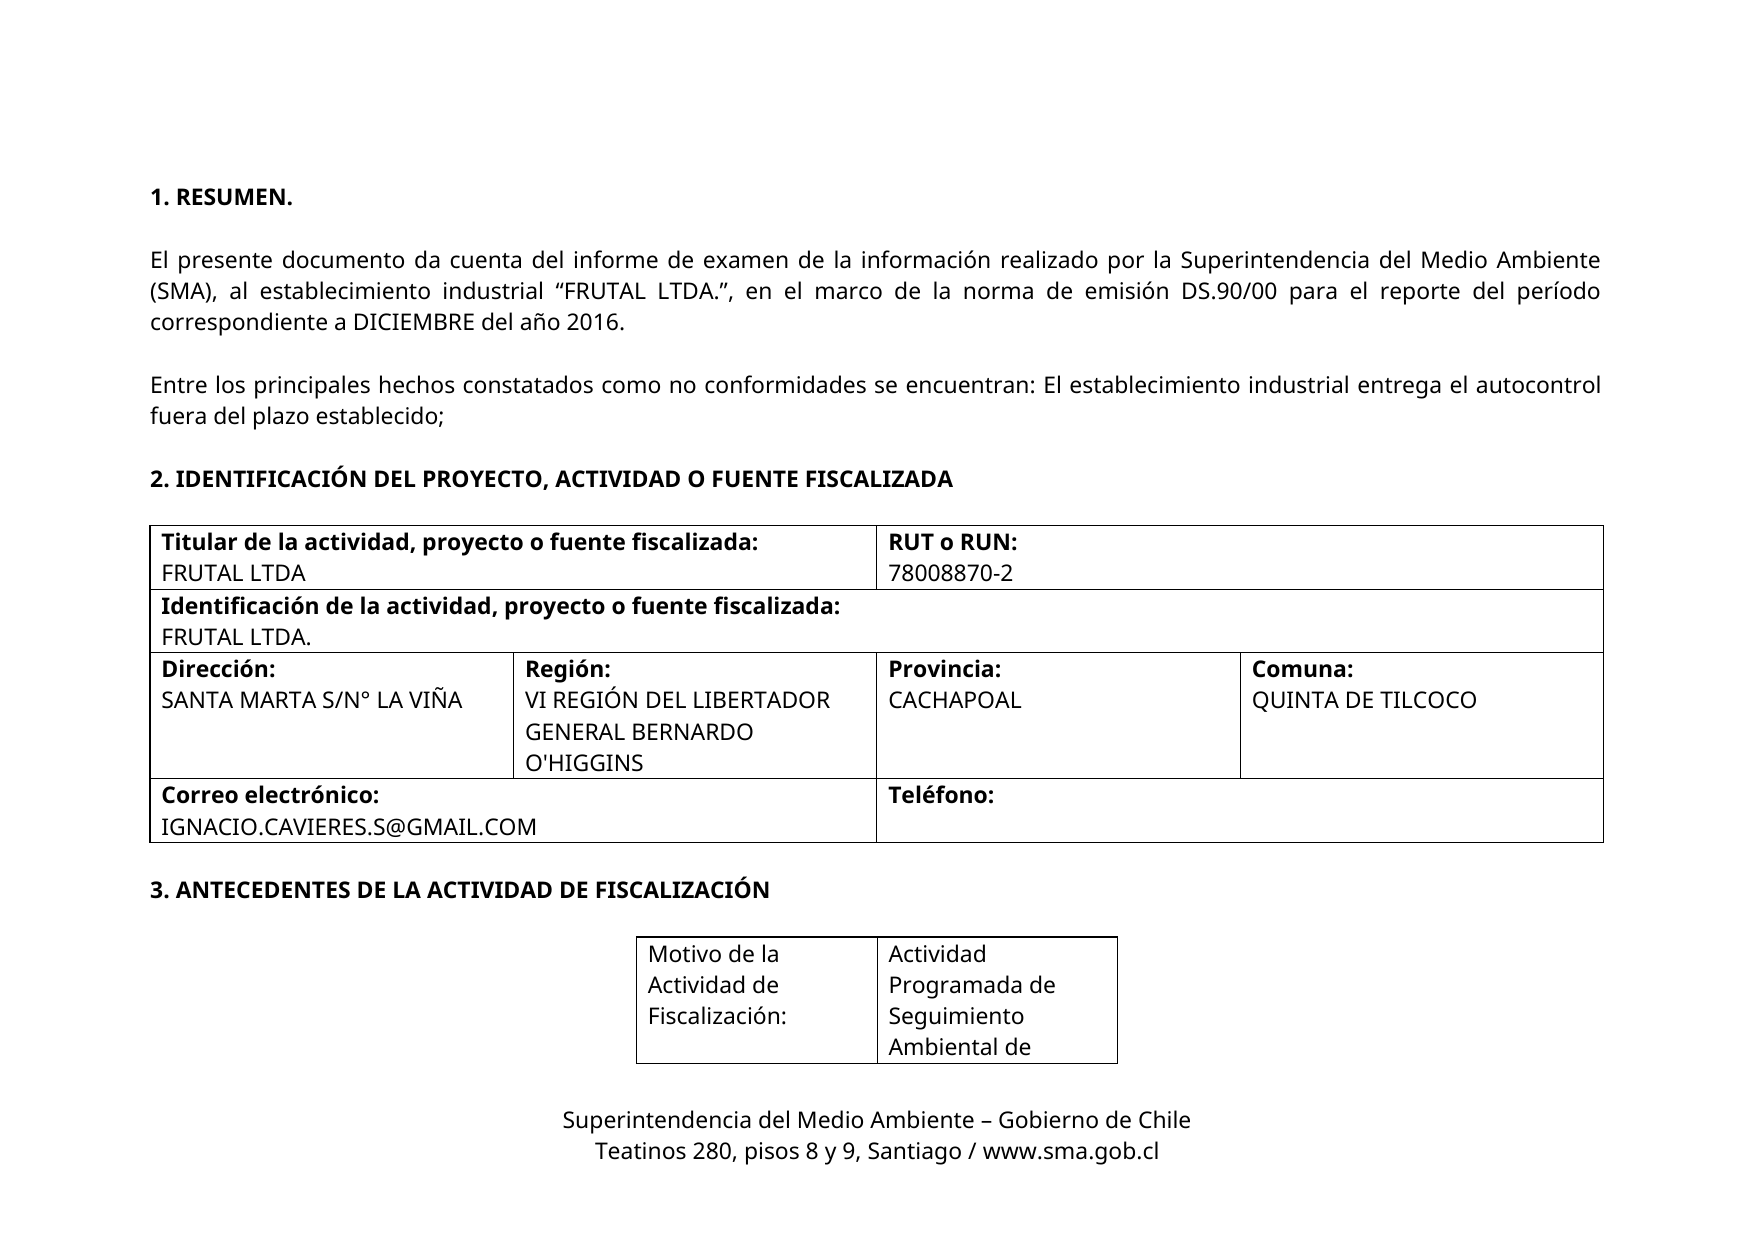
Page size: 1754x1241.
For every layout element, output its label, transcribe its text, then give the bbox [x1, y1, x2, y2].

text Entre los principales hechos constatados como no conformidades se encuentran: El establecimiento industrial entrega el autocontrol fuera del plazo establecido; [150, 337, 1604, 431]
table_cell Correo electrónico: IGNACIO.CAVIERES.S@GMAIL.COM [151, 779, 876, 842]
text 3. ANTECEDENTES DE LA ACTIVIDAD DE FISCALIZACIÓN [150, 843, 1604, 905]
table_cell Dirección: SANTA MARTA S/N° LA VIÑA [151, 653, 513, 778]
text 1. RESUMEN. [150, 150, 1604, 212]
table_cell Región: VI REGIÓN DEL LIBERTADOR GENERAL BERNARDO O'HIGGINS [514, 653, 876, 778]
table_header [878, 938, 1117, 1062]
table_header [637, 938, 877, 1062]
table_header RUT o RUN: 78008870-2 [877, 526, 1603, 588]
table_header Titular de la actividad, proyecto o fuente fiscalizada: FRUTAL LTDA [151, 526, 876, 588]
table_cell Teléfono: [877, 779, 1603, 842]
table_cell Identificación de la actividad, proyecto o fuente fiscalizada: FRUTAL LTDA. [151, 590, 1603, 652]
text El presente documento da cuenta del informe de examen de la información realizado por la Superintendencia del Medio Ambiente (SMA), al establecimiento industrial “FRUTAL LTDA.”, en el marco de la norma de emisión DS.90/00 para el reporte del período correspondiente a DICIEMBRE del año 2016. [150, 212, 1604, 337]
table_cell Provincia: CACHAPOAL [877, 653, 1240, 778]
text 2. IDENTIFICACIÓN DEL PROYECTO, ACTIVIDAD O FUENTE FISCALIZADA [150, 431, 1604, 494]
table_cell Comuna: QUINTA DE TILCOCO [1241, 653, 1603, 778]
